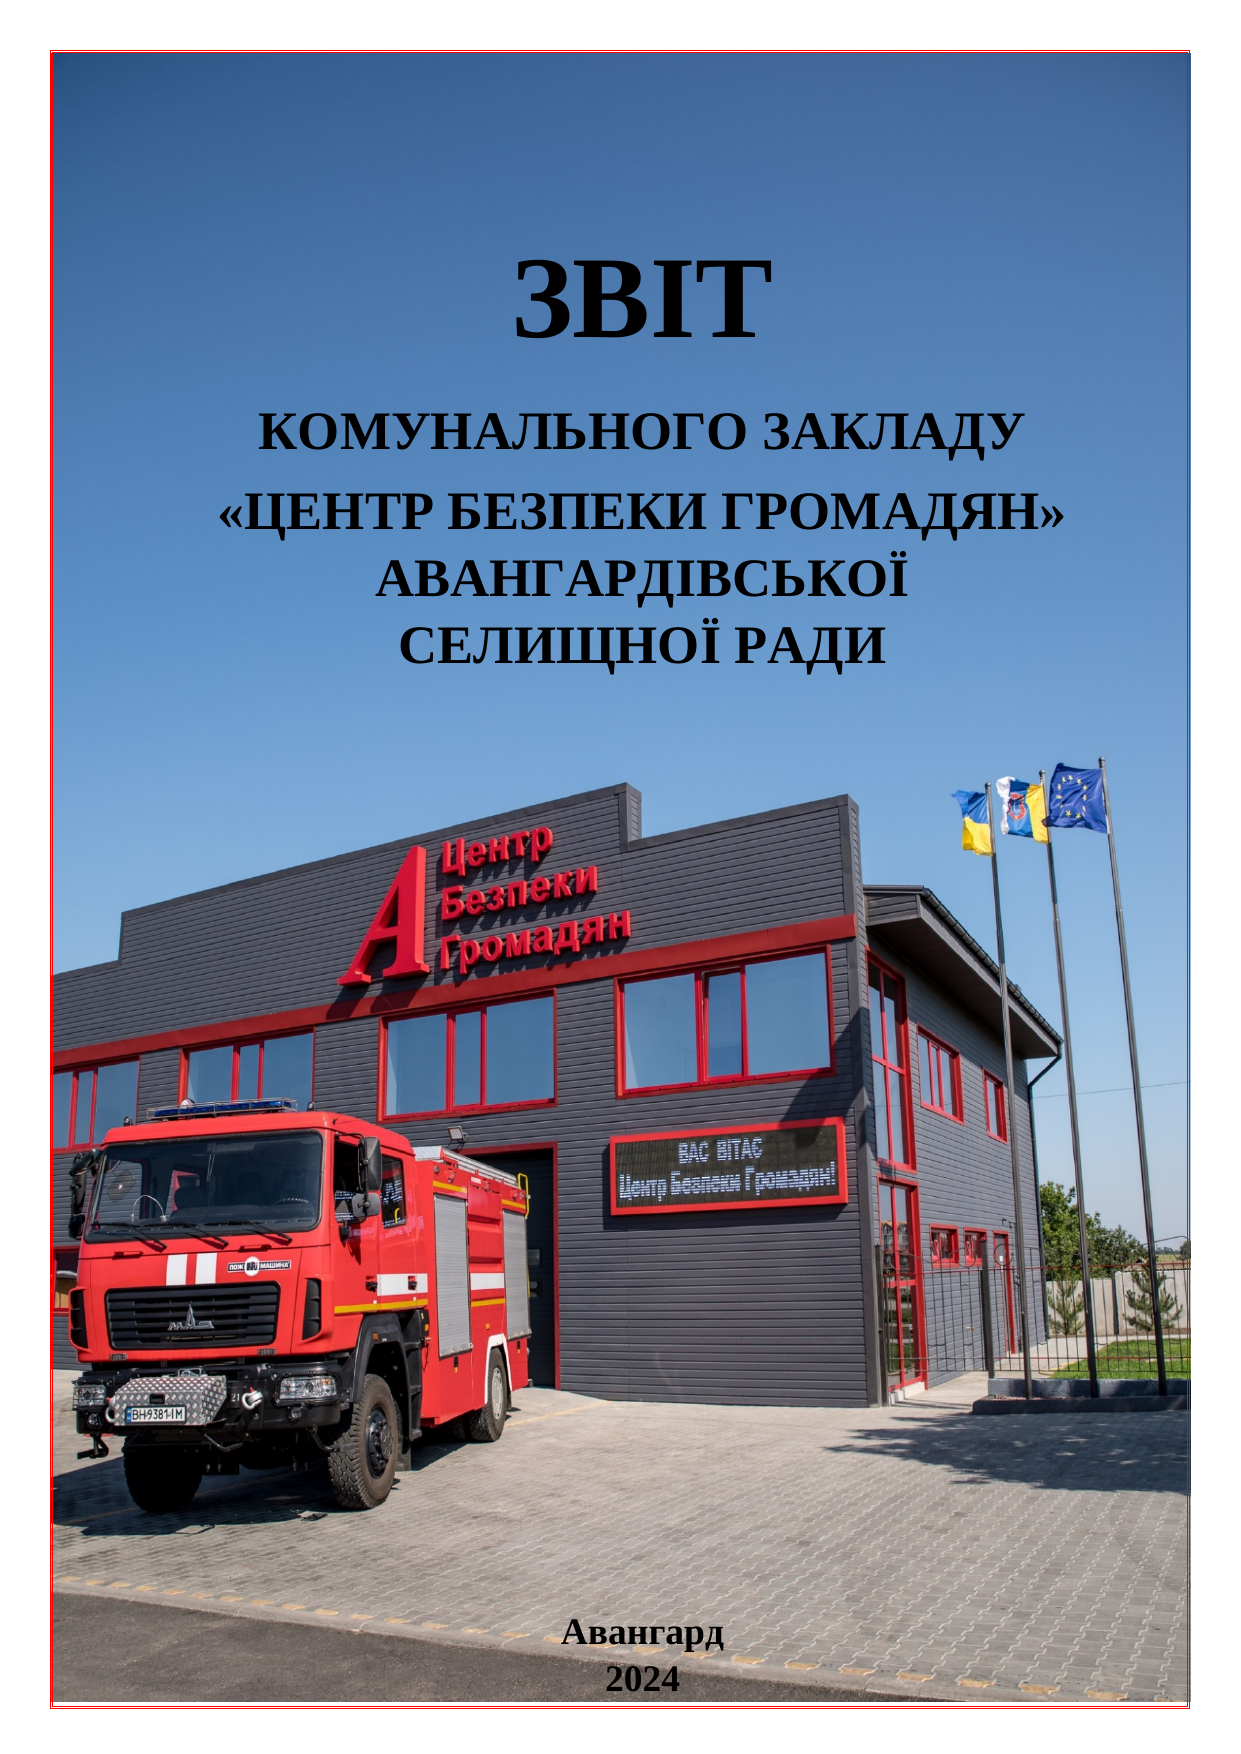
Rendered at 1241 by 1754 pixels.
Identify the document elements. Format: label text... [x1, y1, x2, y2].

text ЗВІТ [133, 229, 1152, 363]
text КОМУНАЛЬНОГО ЗАКЛАДУ [133, 399, 1152, 461]
text 2024 [133, 1656, 1152, 1699]
text «ЦЕНТР БЕЗПЕКИ ГРОМАДЯН» [133, 478, 1152, 541]
text СЕЛИЩНОЇ РАДИ [133, 613, 1152, 675]
text АВАНГАРДІВСЬКОЇ [133, 546, 1152, 608]
picture [53, 53, 1187, 1702]
text Авангард [133, 1609, 1152, 1653]
